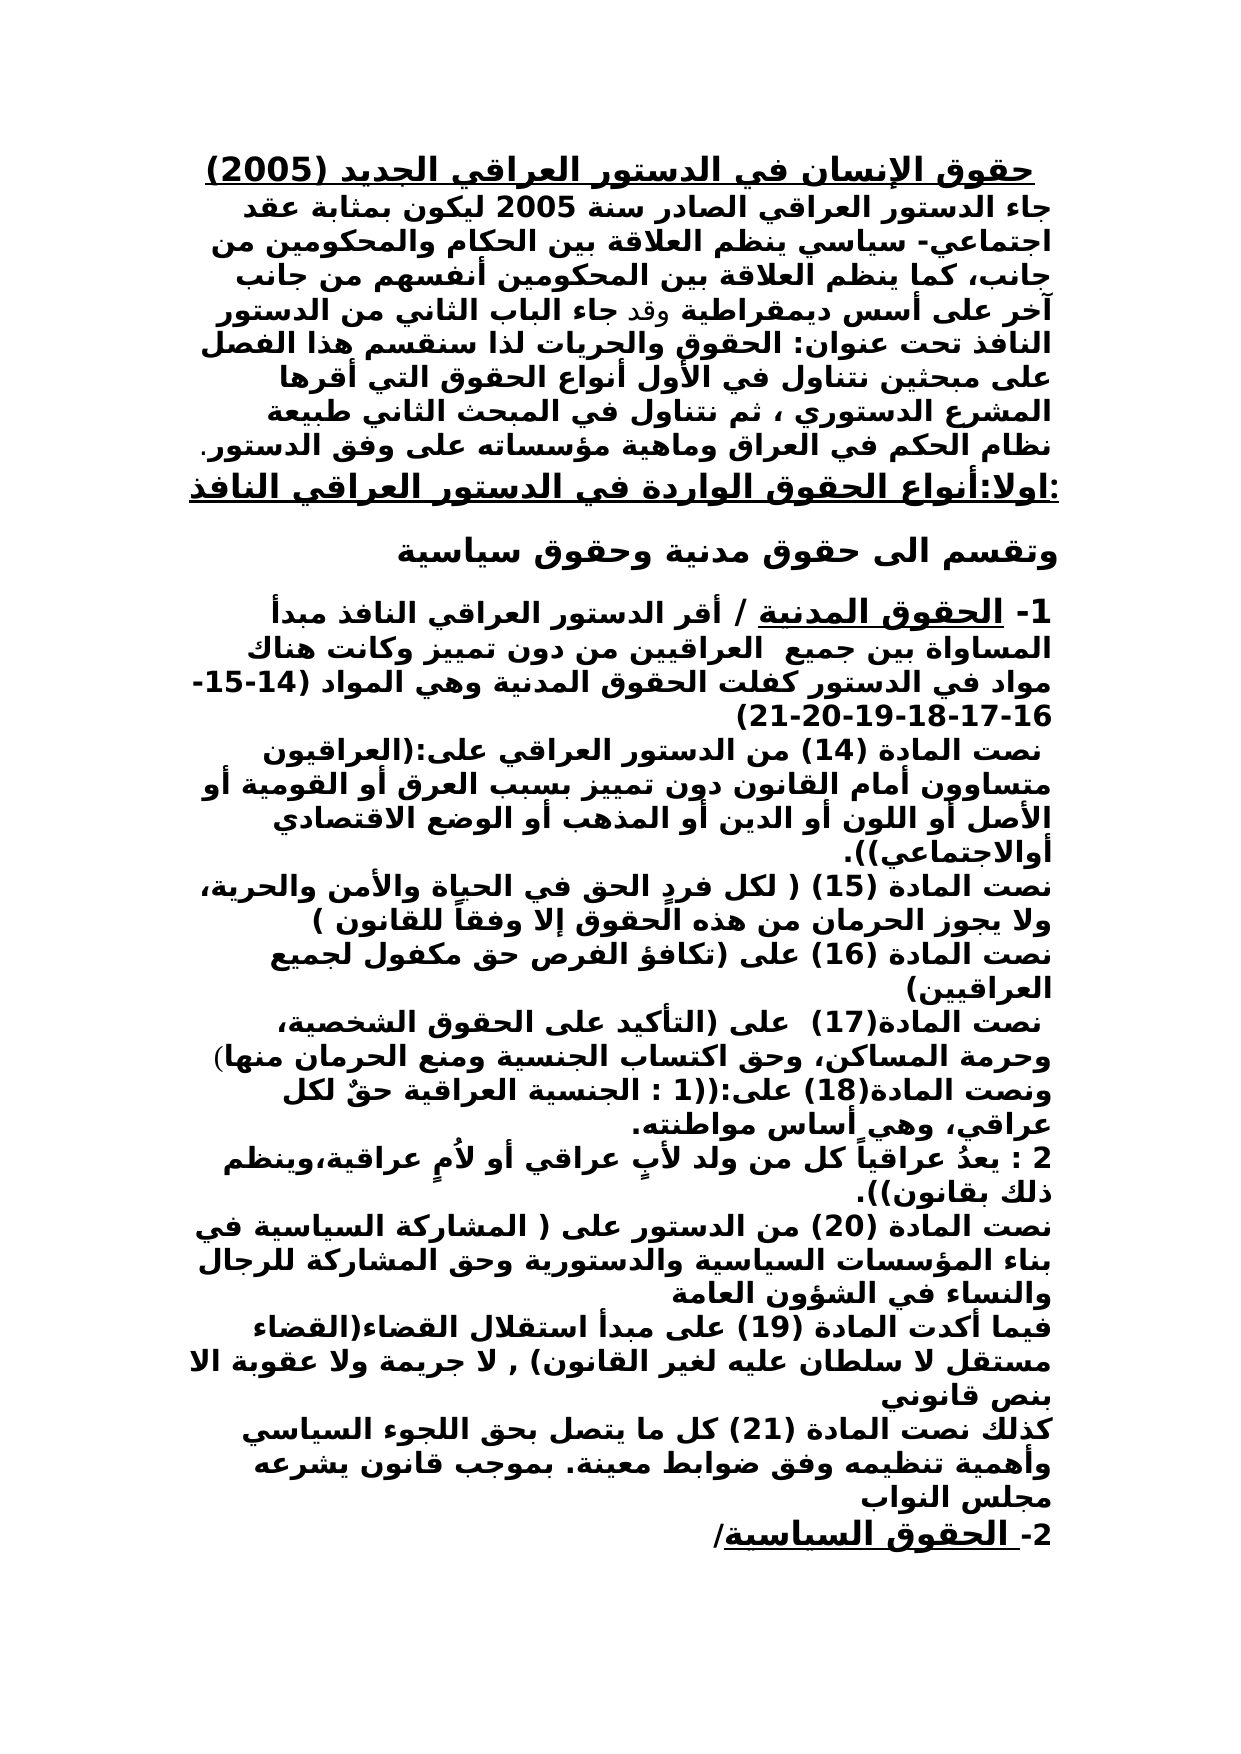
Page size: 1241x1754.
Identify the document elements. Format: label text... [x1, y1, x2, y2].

text نصت المادة (15) ( لكل فردٍ الحق في الحياة والأمن والحرية، ولا يجوز الحرمان من هذه الحقوق إلا وفقاً للقانون ) [187, 869, 1053, 937]
text جاء الدستور العراقي الصادر سنة 2005 ليكون بمثابة عقد اجتماعي- سياسي ينظم العلاقة بين الحكام والمحكومين من جانب، كما ينظم العلاقة بين المحكومين أنفسهم من جانب آخر على أسس ديمقراطية وقد جاء الباب الثاني من الدستور النافذ تحت عنوان: الحقوق والحريات لذا سنقسم هذا الفصل على مبحثين نتناول في الأول أنواع الحقوق التي أقرها المشرع الدستوري ، ثم نتناول في المبحث الثاني طبيعة نظام الحكم في العراق وماهية مؤسساته على وفق الدستور. [187, 191, 1053, 463]
text نصت المادة(17) على (التأكيد على الحقوق الشخصية، وحرمة المساكن، وحق اكتساب الجنسية ومنع الحرمان منها) [187, 1005, 1053, 1073]
text وتقسم الى حقوق مدنية وحقوق سياسية [187, 531, 1059, 570]
text 2- الحقوق السياسية/ [187, 1514, 1053, 1553]
text نصت المادة (14) من الدستور العراقي على:(العراقيون متساوون أمام القانون دون تمييز بسبب العرق أو القومية أو الأصل أو اللون أو الدين أو المذهب أو الوضع الاقتصادي أوالاجتماعي)). [187, 733, 1053, 869]
text كذلك نصت المادة (21) كل ما يتصل بحق اللجوء السياسي وأهمية تنظيمه وفق ضوابط معينة. بموجب قانون يشرعه مجلس النواب [187, 1413, 1053, 1514]
text 1- الحقوق المدنية / أقر الدستور العراقي النافذ مبدأ المساواة بين جميع العراقيين من دون تمييز وكانت هناك مواد في الدستور كفلت الحقوق المدنية وهي المواد (14-15-16-17-18-19-20-21) [187, 593, 1053, 733]
text ونصت المادة(18) على:((1 : الجنسية العراقية حقٌ لكل عراقي، وهي أساس مواطنته. 2 : يعدُ عراقياً كل من ولد لأبٍ عراقي أو لاُمٍ عراقية،وينظم ذلك بقانون)). [187, 1073, 1053, 1209]
text نصت المادة (20) من الدستور على ( المشاركة السياسية في بناء المؤسسات السياسية والدستورية وحق المشاركة للرجال والنساء في الشؤون العامة فيما أكدت المادة (19) على مبدأ استقلال القضاء(القضاء مستقل لا سلطان عليه لغير القانون) , لا جريمة ولا عقوبة الا بنص قانوني [187, 1209, 1053, 1413]
text نصت المادة (16) على (تكافؤ الفرص حق مكفول لجميع العراقيين) [187, 937, 1053, 1005]
text حقوق الإنسان في الدستور العراقي الجديد (2005) [187, 150, 1053, 189]
text اولا:أنواع الحقوق الواردة في الدستور العراقي النافذ: [187, 463, 1059, 508]
